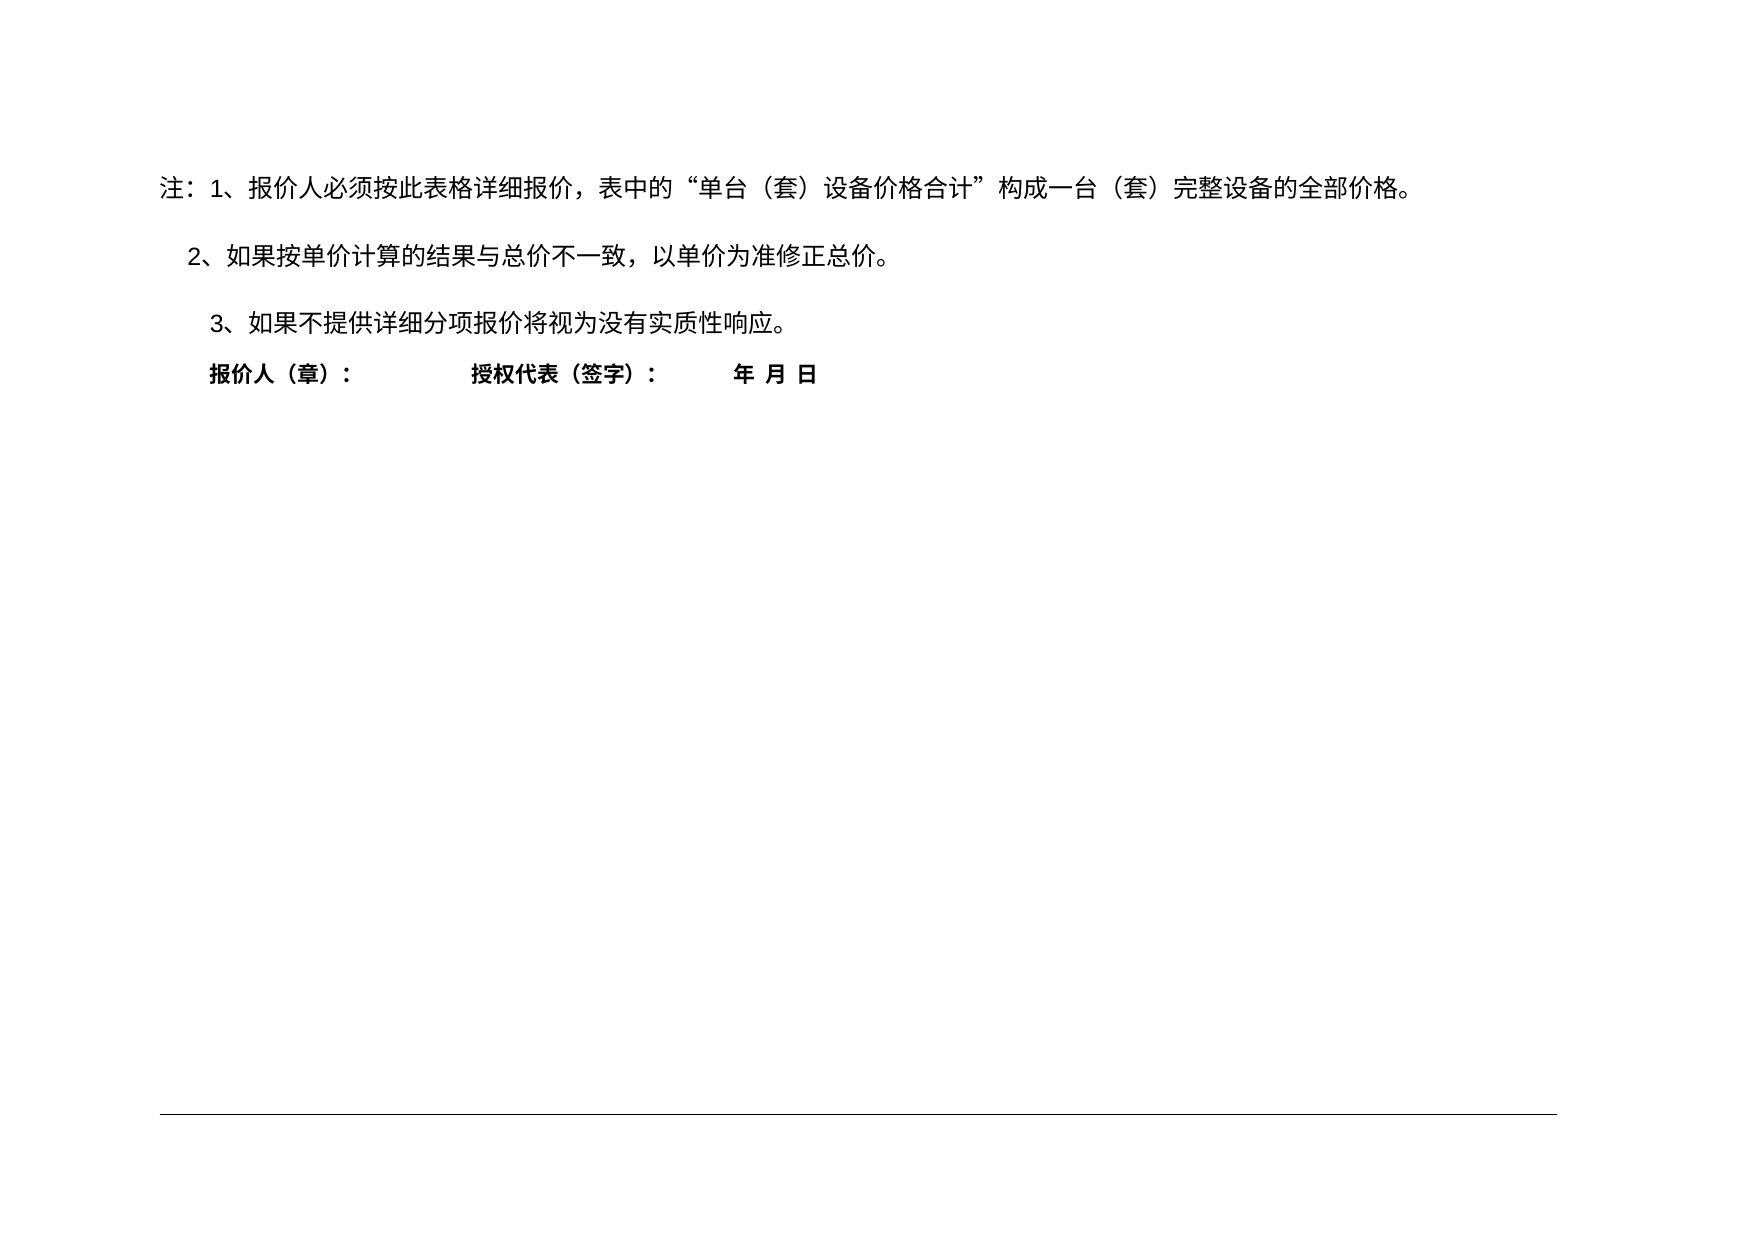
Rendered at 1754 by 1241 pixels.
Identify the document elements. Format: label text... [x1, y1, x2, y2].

text 3、如果不提供详细分项报价将视为没有实质性响应。 [159, 288, 1594, 356]
text 2、如果按单价计算的结果与总价不一致，以单价为准修正总价。 [159, 220, 1594, 288]
text 注：1、报价人必须按此表格详细报价，表中的“单台（套）设备价格合计”构成一台（套）完整设备的全部价格。 [159, 152, 1594, 220]
text 报价人（章）： 授权代表（签字）： 年 月 日 [159, 356, 1594, 390]
